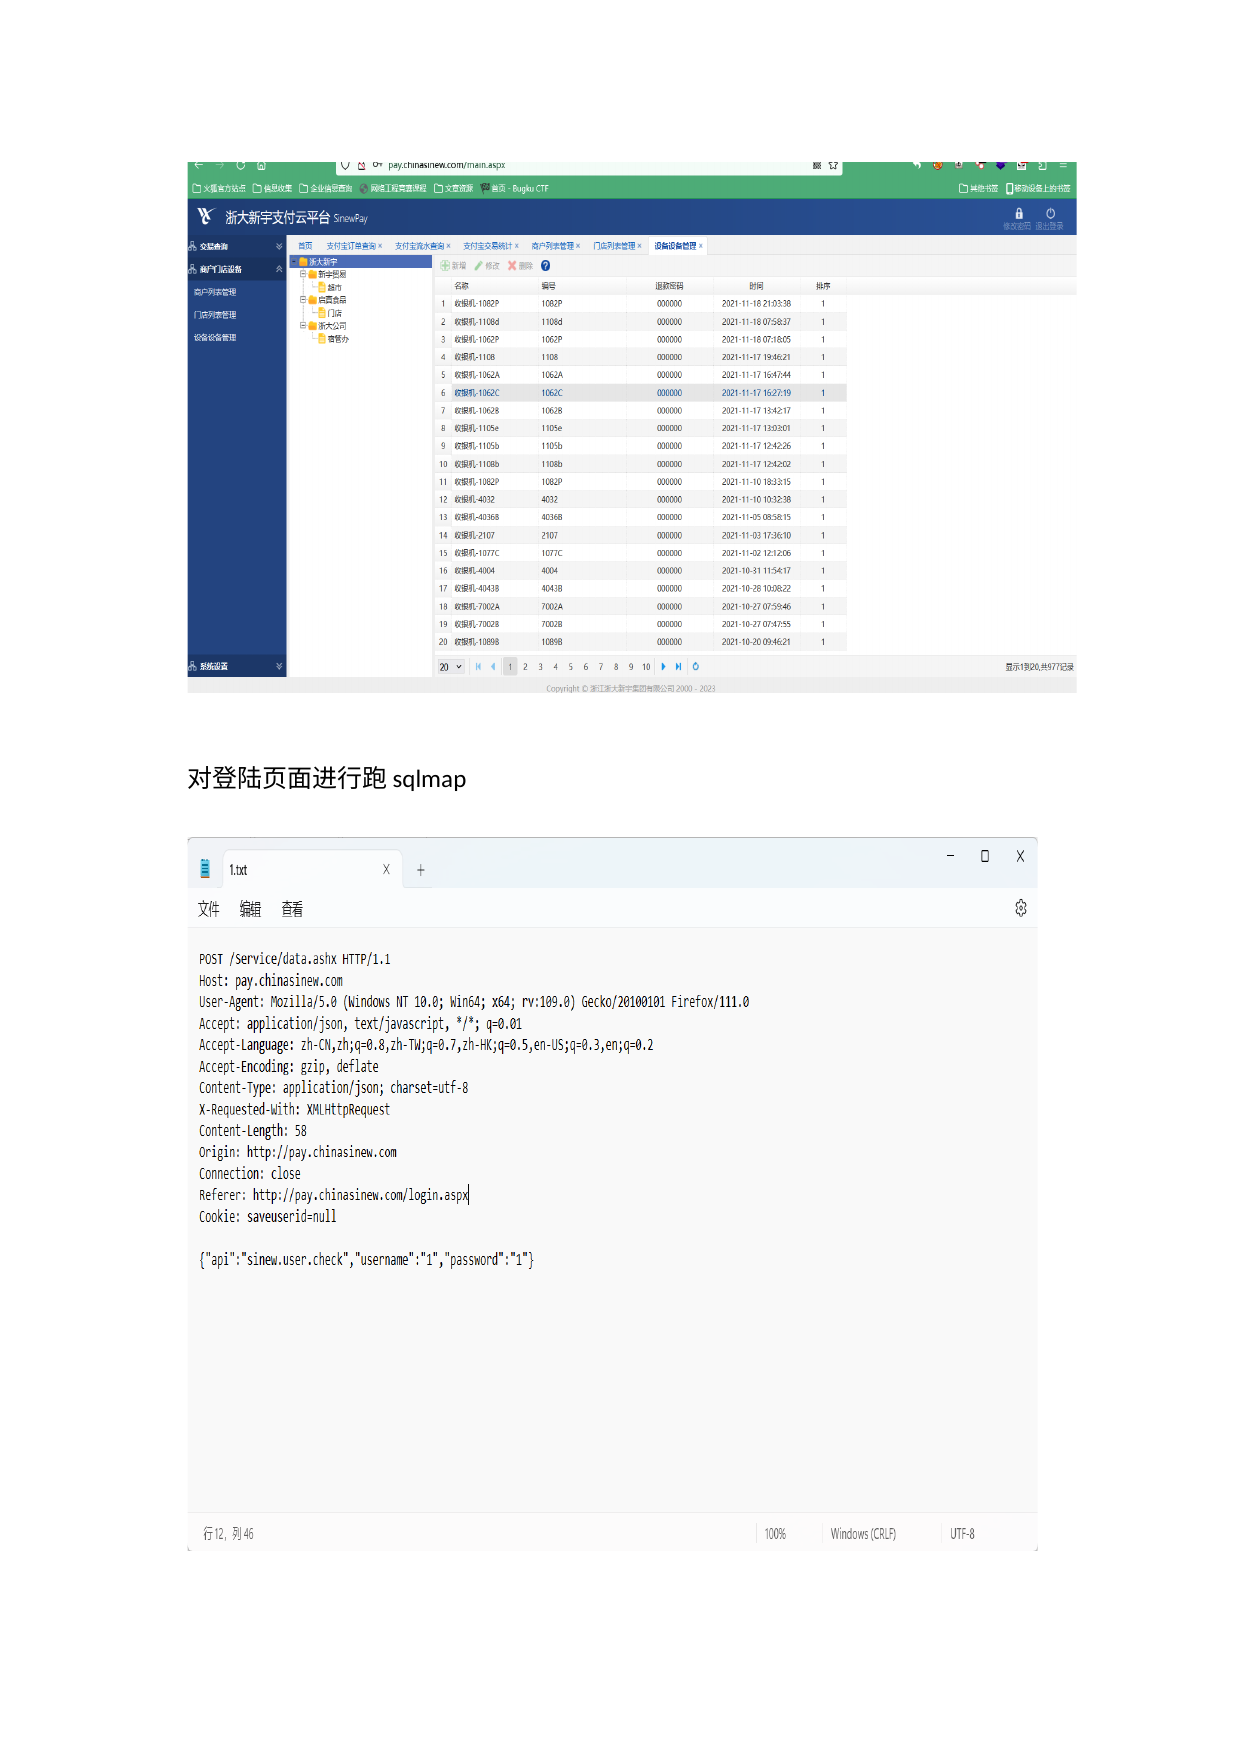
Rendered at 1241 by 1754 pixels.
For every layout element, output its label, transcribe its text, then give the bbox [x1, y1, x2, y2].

picture [187, 837, 1038, 1551]
picture [187, 162, 1077, 693]
text 对登陆页面进行跑sqlmap [187, 744, 1053, 809]
